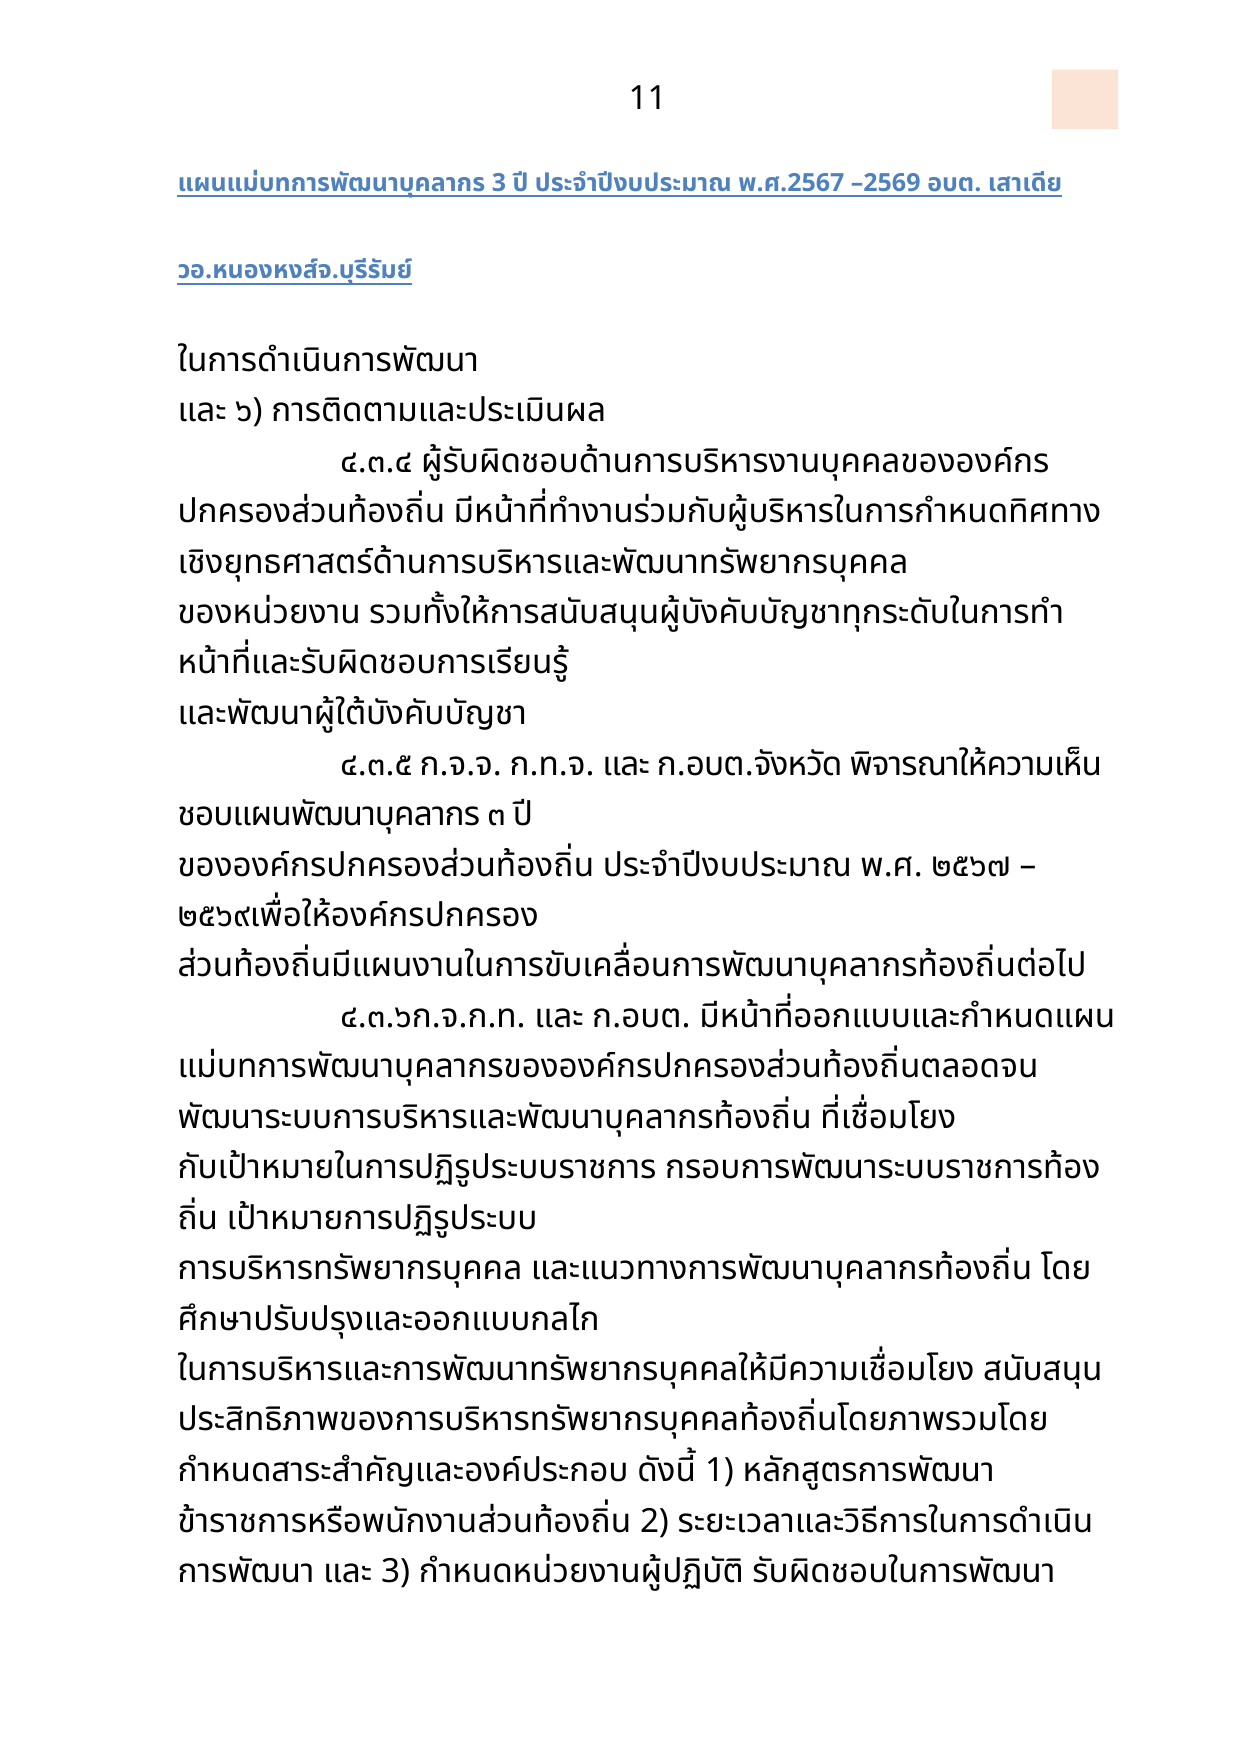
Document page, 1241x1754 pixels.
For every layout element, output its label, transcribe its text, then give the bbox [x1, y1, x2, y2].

text ๔.๓.๔ ผู้รับผิดชอบด้านการบริหารงานบุคคลขององค์กรปกครองส่วนท้องถิ่น มีหน้าที่ทำงานร่วมกับผู้บริหารในการกำหนดทิศทางเชิงยุทธศาสตร์ด้านการบริหารและพัฒนาทรัพยากรบุคคล ของหน่วยงาน รวมทั้งให้การสนับสนุนผู้บังคับบัญชาทุกระดับในการทำหน้าที่และรับผิดชอบการเรียนรู้ และพัฒนาผู้ใต้บังคับบัญชา [177, 437, 1122, 739]
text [177, 336, 1122, 437]
text ๔.๓.๕ ก.จ.จ. ก.ท.จ. และ ก.อบต.จังหวัด พิจารณาให้ความเห็นชอบแผนพัฒนาบุคลากร ๓ ปี ขององค์กรปกครองส่วนท้องถิ่น ประจำปีงบประมาณ พ.ศ. ๒๕๖๗ – ๒๕๖๙เพื่อให้องค์กรปกครอง ส่วนท้องถิ่นมีแผนงานในการขับเคลื่อนการพัฒนาบุคลากรท้องถิ่นต่อไป [177, 739, 1122, 992]
text ๔.๓.๖ก.จ.ก.ท. และ ก.อบต. มีหน้าที่ออกแบบและกำหนดแผนแม่บทการพัฒนาบุคลากรขององค์กรปกครองส่วนท้องถิ่นตลอดจนพัฒนาระบบการบริหารและพัฒนาบุคลากรท้องถิ่น ที่เชื่อมโยง กับเป้าหมายในการปฏิรูประบบราชการ กรอบการพัฒนาระบบราชการท้องถิ่น เป้าหมายการปฏิรูประบบ การบริหารทรัพยากรบุคคล และแนวทางการพัฒนาบุคลากรท้องถิ่น โดยศึกษาปรับปรุงและออกแบบกลไก ในการบริหารและการพัฒนาทรัพยากรบุคคลให้มีความเชื่อมโยง สนับสนุนประสิทธิภาพของการบริหารทรัพยากรบุคคลท้องถิ่นโดยภาพรวมโดยกำหนดสาระสำคัญและองค์ประกอบ ดังนี้ 1) หลักสูตรการพัฒนาข้าราชการหรือพนักงานส่วนท้องถิ่น 2) ระยะเวลาและวิธีการในการดำเนินการพัฒนา และ 3) กำหนดหน่วยงานผู้ปฏิบัติ รับผิดชอบในการพัฒนา [177, 992, 1122, 1598]
